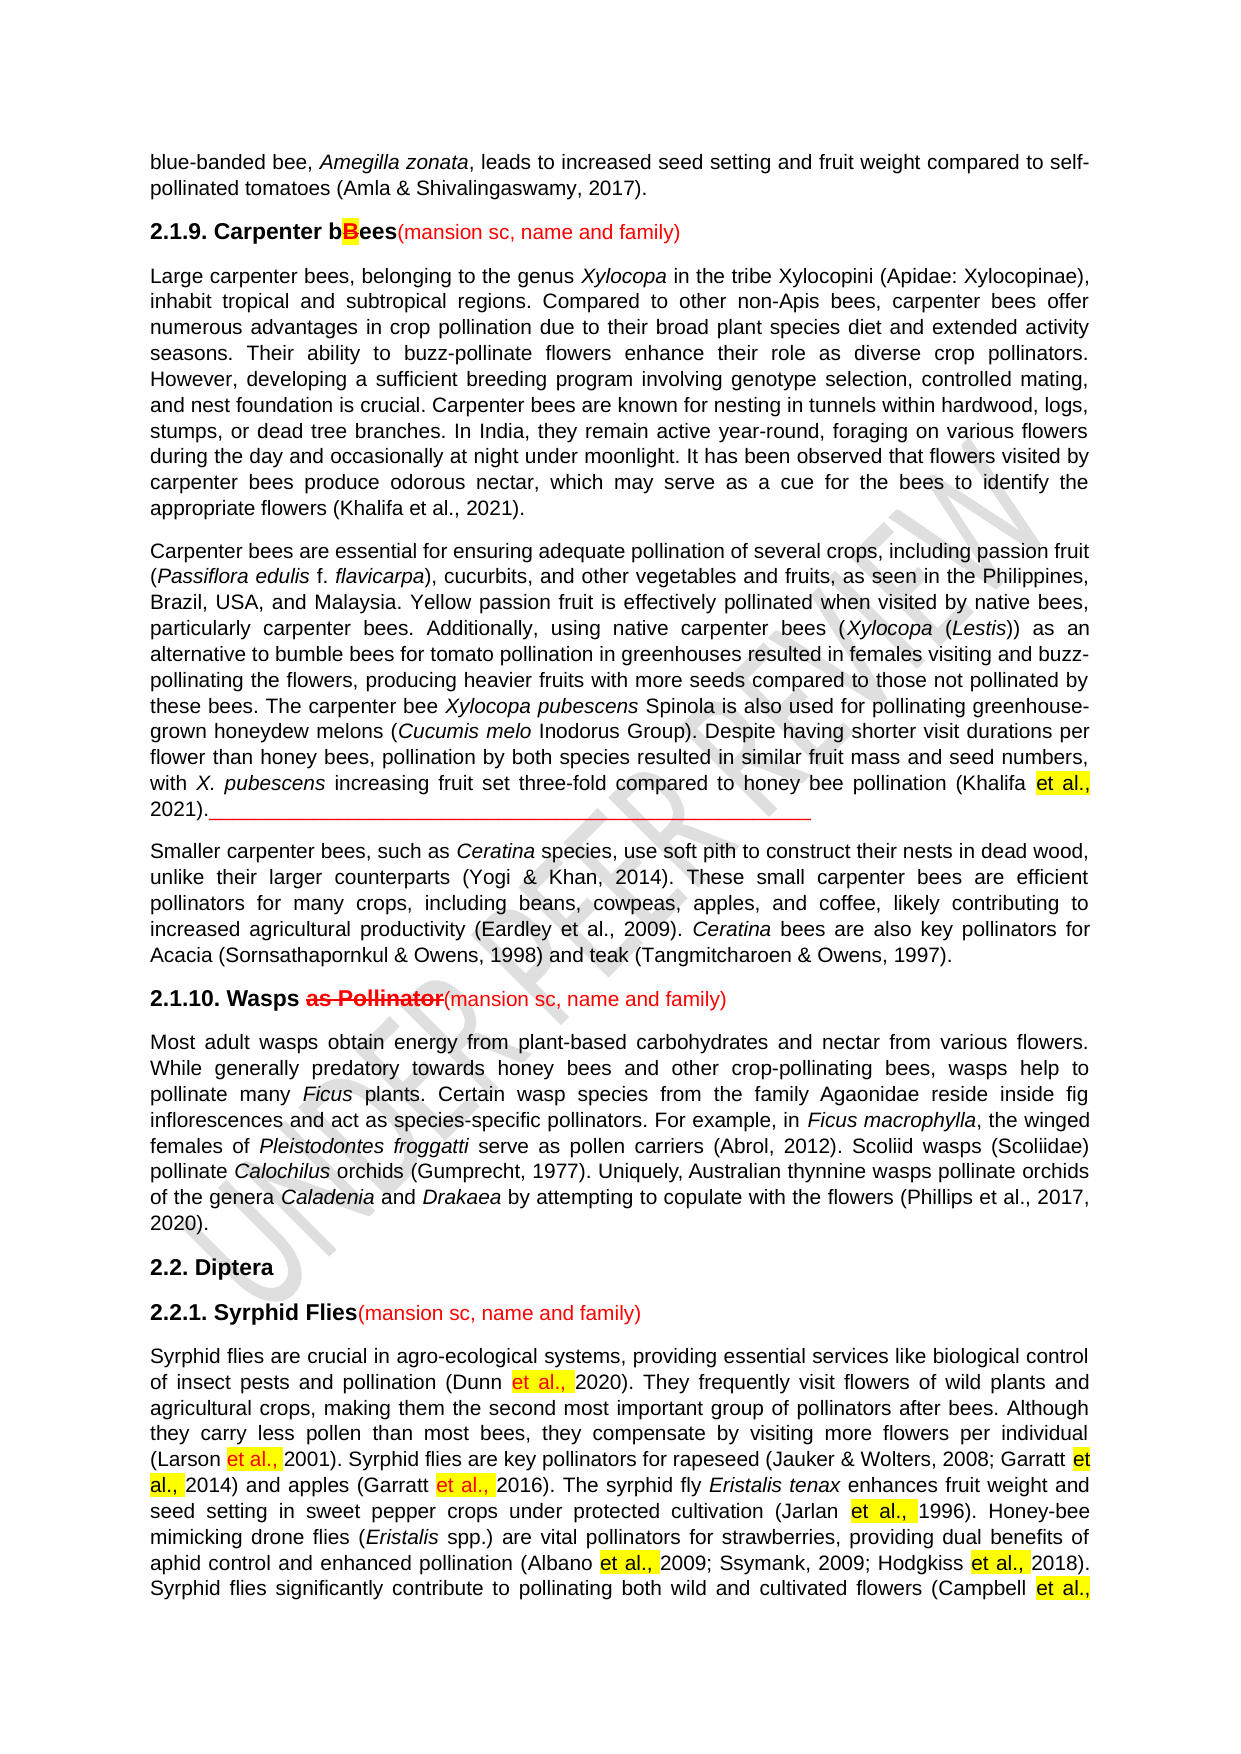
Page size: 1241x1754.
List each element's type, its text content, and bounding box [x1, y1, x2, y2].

text 2.1.9. Carpenter bBees(mansion sc, name and family) [359, 218, 1090, 245]
text 2.1.10. Wasps as Pollinator(mansion sc, name and family) [150, 985, 1090, 1011]
text 2.1.9. Carpenter bBees(mansion sc, name and family) [150, 218, 342, 245]
text Most adult wasps obtain energy from plant-based carbohydrates and nectar from various flowers. While generally predatory towards honey bees and other crop-pollinating bees, wasps help to pollinate many Ficus plants. Certain wasp species from the family Agaonidae reside inside fig inflorescences and act as species-specific pollinators. For example, in Ficus macrophylla, the winged females of Pleistodontes froggatti serve as pollen carriers (Abrol, 2012). Scoliid wasps (Scoliidae) pollinate Calochilus orchids (Gumprecht, 1977). Uniquely, Australian thynnine wasps pollinate orchids of the genera Caladenia and Drakaea by attempting to copulate with the flowers (Phillips et al., 2017, 2020). [150, 1030, 1090, 1235]
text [150, 1344, 1090, 1600]
text Carpenter bees are essential for ensuring adequate pollination of several crops, including passion fruit (Passiflora edulis f. flavicarpa), cucurbits, and other vegetables and fruits, as seen in the Philippines, Brazil, USA, and Malaysia. Yellow passion fruit is effectively pollinated when visited by native bees, particularly carpenter bees. Additionally, using native carpenter bees (Xylocopa (Lestis)) as an alternative to bumble bees for tomato pollination in greenhouses resulted in females visiting and buzz-pollinating the flowers, producing heavier fruits with more seeds compared to those not pollinated by these bees. The carpenter bee Xylocopa pubescens Spinola is also used for pollinating greenhouse-grown honeydew melons (Cucumis melo Inodorus Group). Despite having shorter visit durations per flower than honey bees, pollination by both species resulted in similar fruit mass and seed numbers, with X. pubescens increasing fruit set three-fold compared to honey bee pollination (Khalifa et al., 2021).____________________________________________________ [150, 538, 1090, 821]
text 2.2.1. Syrphid Flies(mansion sc, name and family) [150, 1299, 1090, 1325]
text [150, 150, 1090, 200]
text 2.2. Diptera [150, 1253, 1090, 1280]
text Large carpenter bees, belonging to the genus Xylocopa in the tribe Xylocopini (Apidae: Xylocopinae), inhabit tropical and subtropical regions. Compared to other non-Apis bees, carpenter bees offer numerous advantages in crop pollination due to their broad plant species diet and extended activity seasons. Their ability to buzz-pollinate flowers enhance their role as diverse crop pollinators. However, developing a sufficient breeding program involving genotype selection, controlled mating, and nest foundation is crucial. Carpenter bees are known for nesting in tunnels within hardwood, logs, stumps, or dead tree branches. In India, they remain active year-round, foraging on various flowers during the day and occasionally at night under moonlight. It has been observed that flowers visited by carpenter bees produce odorous nectar, which may serve as a cue for the bees to identify the appropriate flowers (Khalifa et al., 2021). [150, 263, 1090, 520]
text Smaller carpenter bees, such as Ceratina species, use soft pith to construct their nests in dead wood, unlike their larger counterparts (Yogi & Khan, 2014). These small carpenter bees are efficient pollinators for many crops, including beans, cowpeas, apples, and coffee, likely contributing to increased agricultural productivity (Eardley et al., 2009). Ceratina bees are also key pollinators for Acacia (Sornsathapornkul & Owens, 1998) and teak (Tangmitcharoen & Owens, 1997). [150, 839, 1090, 967]
